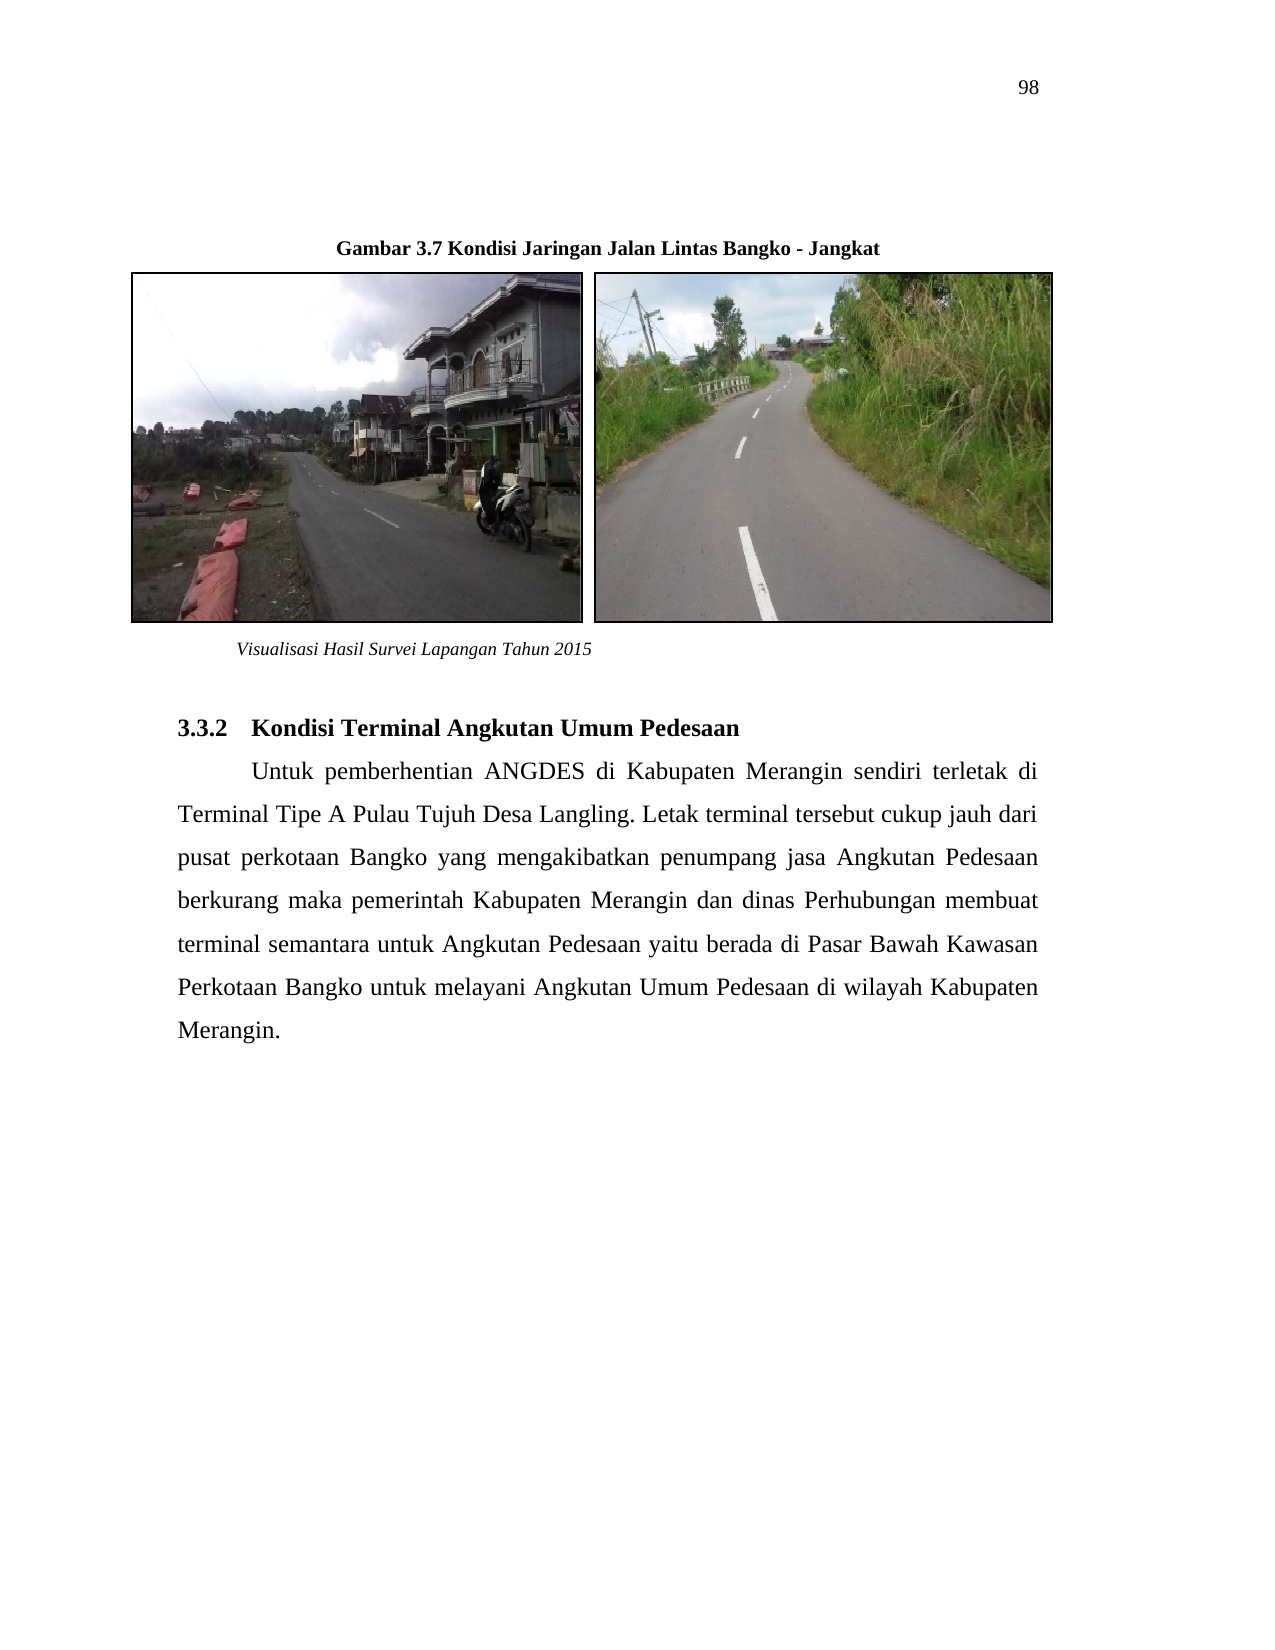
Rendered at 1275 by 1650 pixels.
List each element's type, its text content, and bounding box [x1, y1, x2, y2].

text Gambar 3.7 Kondisi Jaringan Jalan Lintas Bangko - Jangkat [177, 236, 1039, 260]
text 3.3.2 Kondisi Terminal Angkutan Umum Pedesaan [177, 713, 1039, 742]
picture [133, 274, 581, 619]
picture [596, 274, 1051, 619]
list Untuk pemberhentian ANGDES di Kabupaten Merangin sendiri terletak di Terminal Tipe A Pulau Tujuh Desa Langling. Letak terminal tersebut cukup jauh dari pusat perkotaan Bangko yang mengakibatkan penumpang jasa Angkutan Pedesaan berkurang maka pemerintah Kabupaten Merangin dan dinas Perhubungan membuat terminal semantara untuk Angkutan Pedesaan yaitu berada di Pasar Bawah Kawasan Perkotaan Bangko untuk melayani Angkutan Umum Pedesaan di wilayah Kabupaten Merangin. [177, 756, 1039, 1044]
